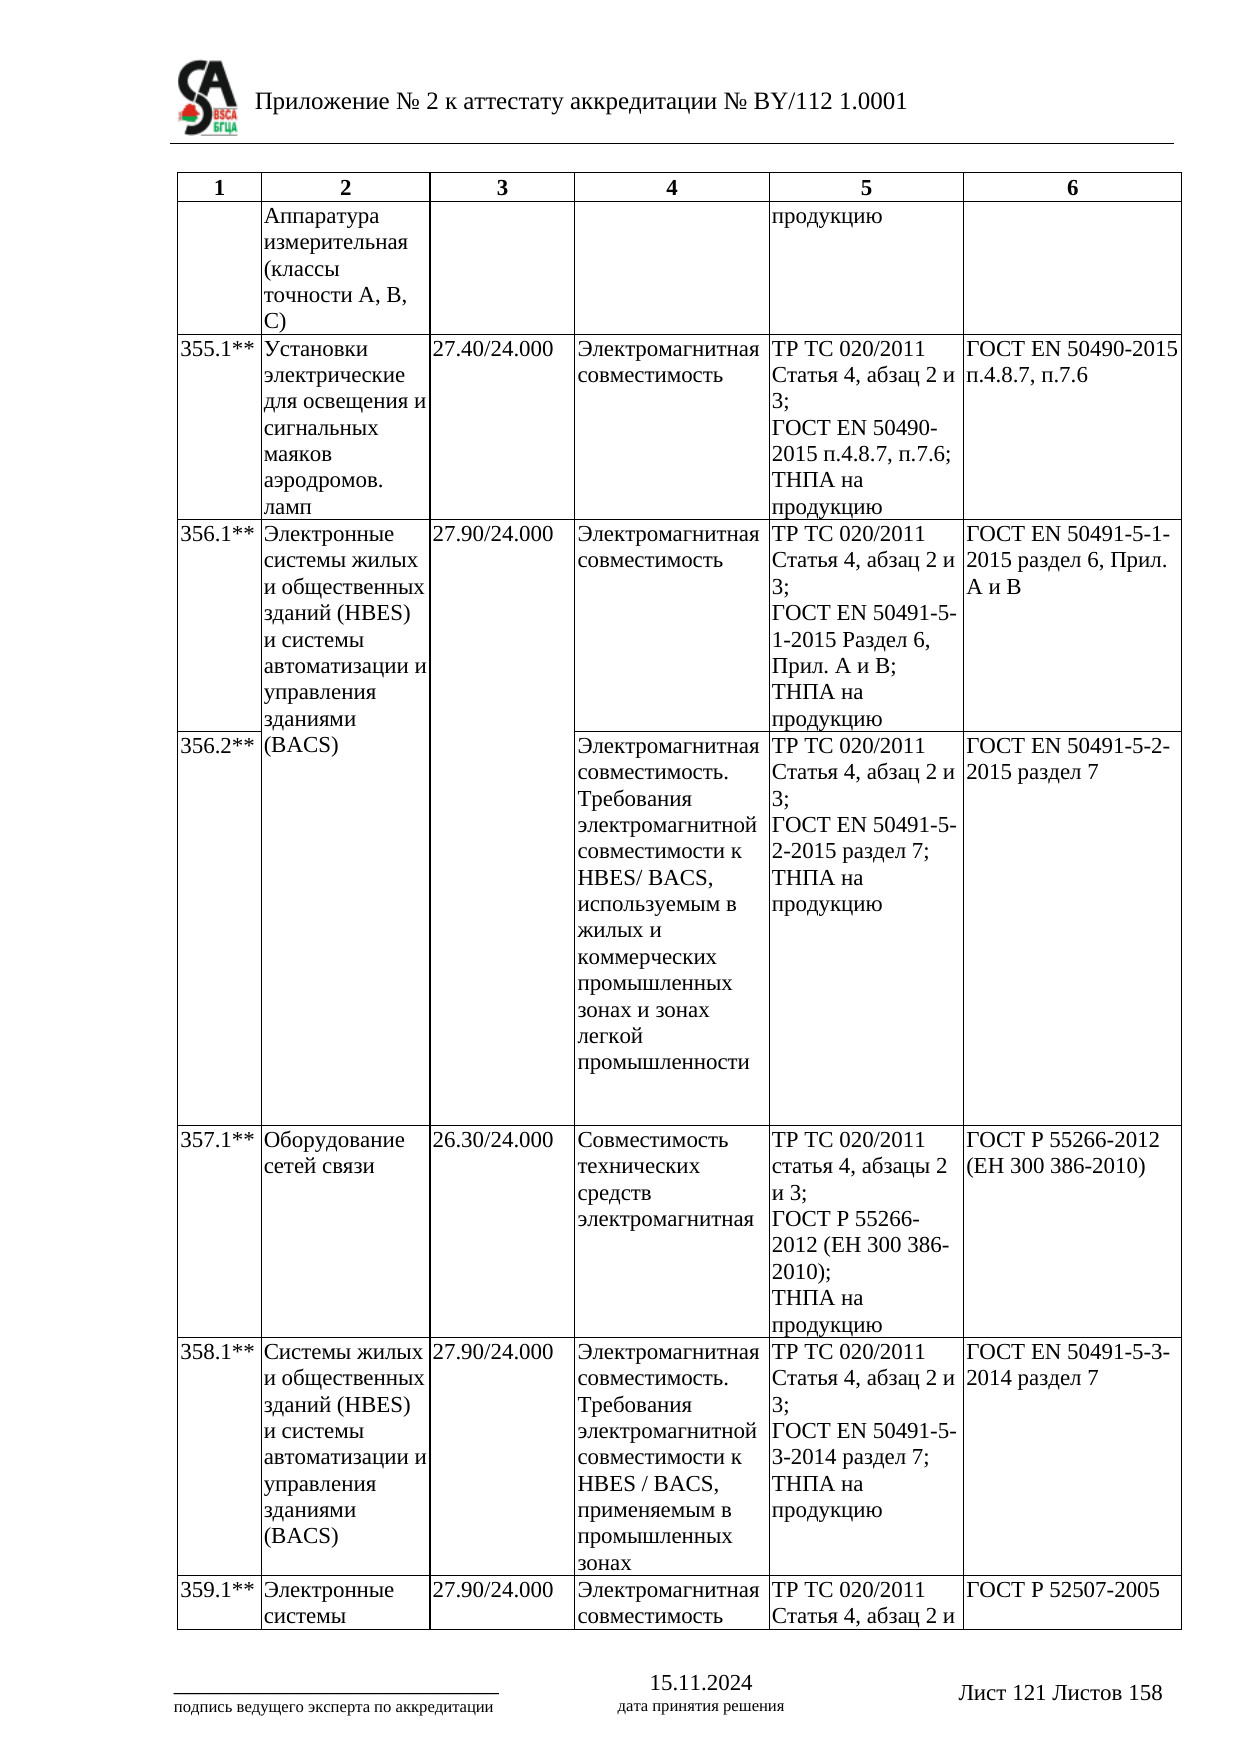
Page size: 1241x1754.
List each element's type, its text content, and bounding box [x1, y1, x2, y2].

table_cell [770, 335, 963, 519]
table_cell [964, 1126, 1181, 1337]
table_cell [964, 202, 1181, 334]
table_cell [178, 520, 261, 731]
table_header 6 [964, 173, 1181, 201]
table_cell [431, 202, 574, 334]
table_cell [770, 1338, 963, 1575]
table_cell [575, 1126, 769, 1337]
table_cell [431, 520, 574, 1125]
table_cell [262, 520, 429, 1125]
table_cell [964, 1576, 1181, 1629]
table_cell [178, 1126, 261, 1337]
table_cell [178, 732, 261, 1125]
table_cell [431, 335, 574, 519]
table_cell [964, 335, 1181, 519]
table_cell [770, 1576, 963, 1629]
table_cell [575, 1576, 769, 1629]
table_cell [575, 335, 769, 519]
table_header 5 [770, 173, 963, 201]
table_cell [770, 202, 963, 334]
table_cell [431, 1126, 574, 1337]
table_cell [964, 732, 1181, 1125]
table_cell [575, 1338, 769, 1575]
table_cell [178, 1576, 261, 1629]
table_header 4 [575, 173, 769, 201]
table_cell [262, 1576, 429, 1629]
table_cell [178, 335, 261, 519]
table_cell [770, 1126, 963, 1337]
table_header 3 [431, 173, 574, 201]
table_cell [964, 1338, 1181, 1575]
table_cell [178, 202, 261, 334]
picture [177, 59, 239, 136]
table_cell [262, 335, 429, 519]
table_header 1 [178, 173, 261, 201]
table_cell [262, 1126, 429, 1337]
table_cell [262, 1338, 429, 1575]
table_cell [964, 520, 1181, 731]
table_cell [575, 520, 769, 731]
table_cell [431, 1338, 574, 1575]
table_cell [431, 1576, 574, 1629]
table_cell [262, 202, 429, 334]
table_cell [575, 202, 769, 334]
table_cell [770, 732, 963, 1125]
table_header 2 [262, 173, 429, 201]
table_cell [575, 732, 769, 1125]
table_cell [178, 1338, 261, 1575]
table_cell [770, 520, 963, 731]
